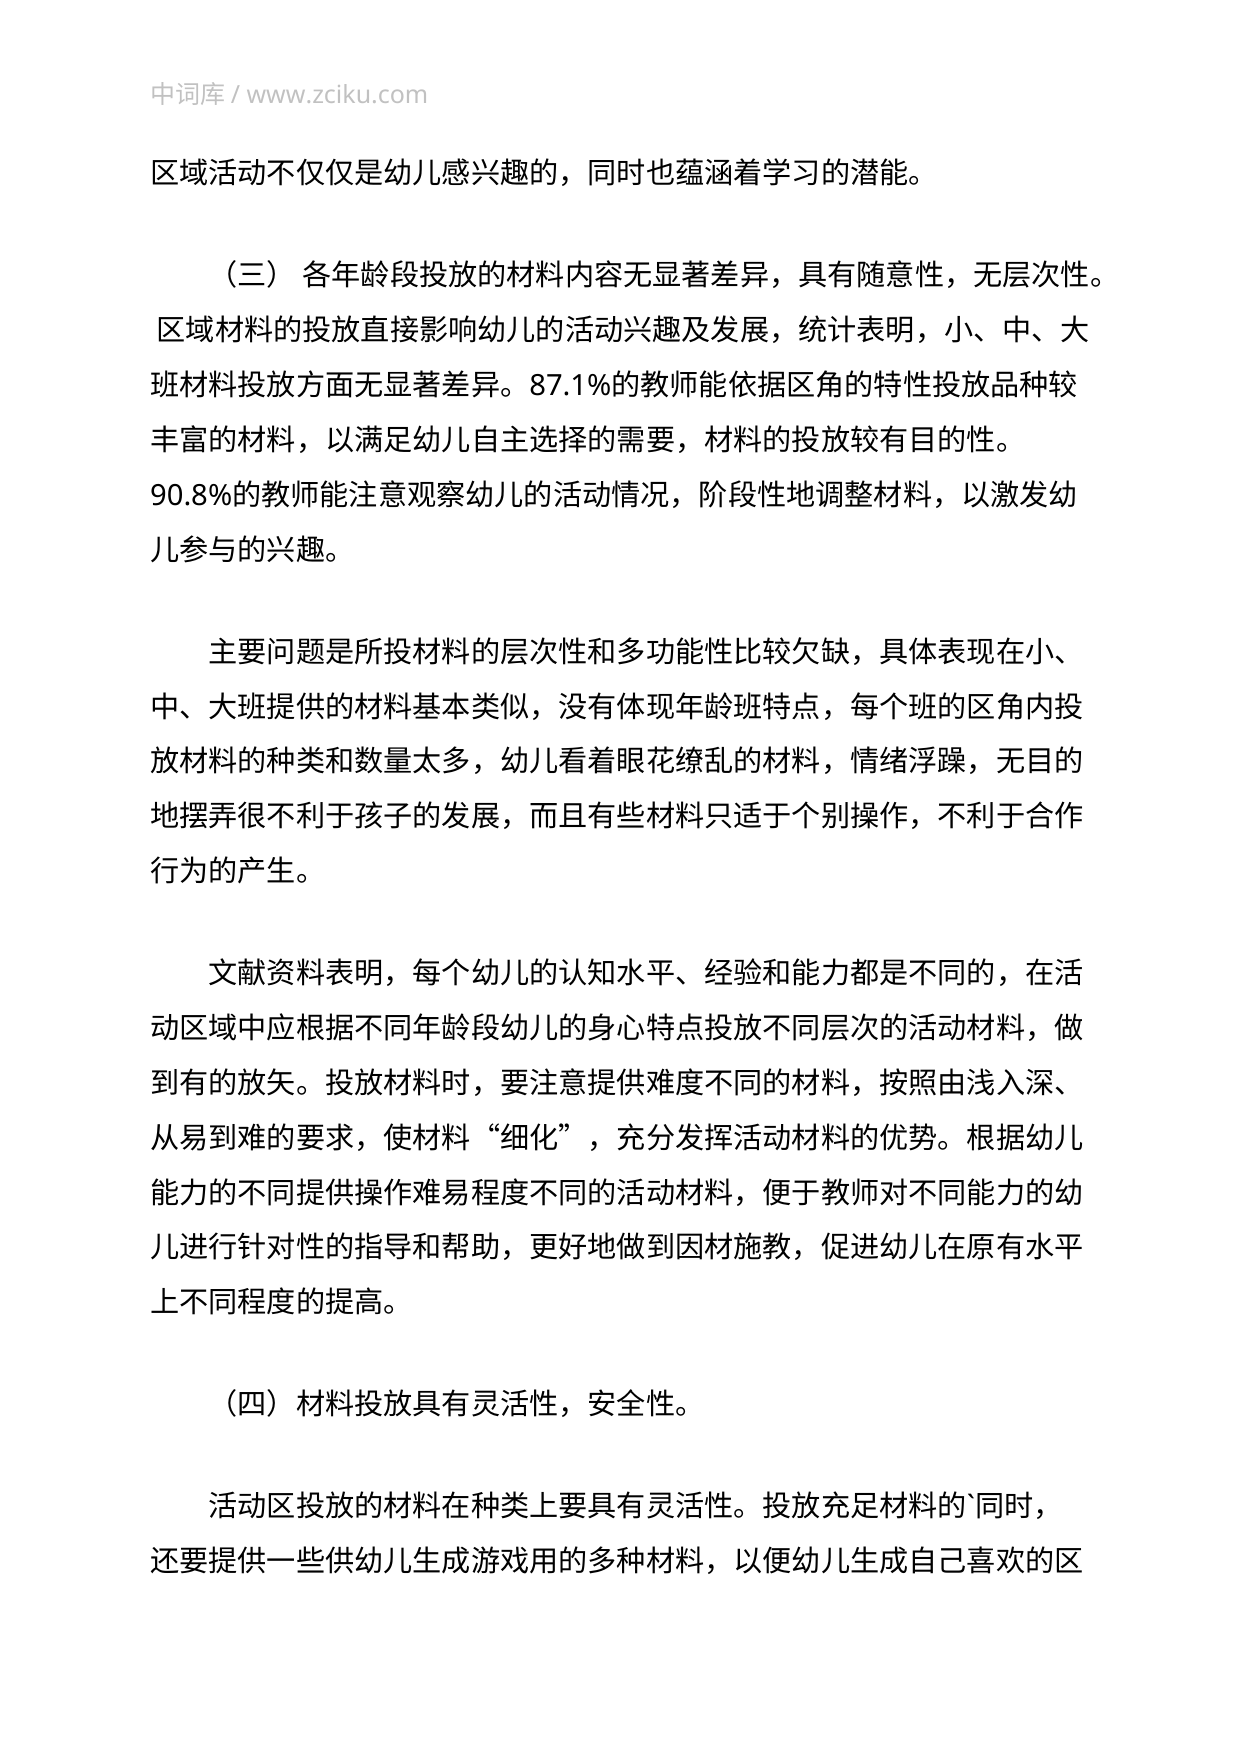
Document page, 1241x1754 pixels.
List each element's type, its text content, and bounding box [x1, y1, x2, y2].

text （三） 各年龄段投放的材料内容无显著差异，具有随意性，无层次性。 区域材料的投放直接影响幼儿的活动兴趣及发展，统计表明，小、中、大班材料投放方面无显著差异。87.1%的教师能依据区角的特性投放品种较丰富的材料，以满足幼儿自主选择的需要，材料的投放较有目的性。90.8%的教师能注意观察幼儿的活动情况，阶段性地调整材料，以激发幼儿参与的兴趣。 [150, 252, 1090, 569]
text （四）材料投放具有灵活性，安全性。 [150, 1381, 1090, 1423]
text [150, 1482, 1090, 1580]
text 文献资料表明，每个幼儿的认知水平、经验和能力都是不同的，在活动区域中应根据不同年龄段幼儿的身心特点投放不同层次的活动材料，做到有的放矢。投放材料时，要注意提供难度不同的材料，按照由浅入深、从易到难的要求，使材料“细化”，充分发挥活动材料的优势。根据幼儿能力的不同提供操作难易程度不同的活动材料，便于教师对不同能力的幼儿进行针对性的指导和帮助，更好地做到因材施教，促进幼儿在原有水平上不同程度的提高。 [150, 949, 1090, 1321]
text 主要问题是所投材料的层次性和多功能性比较欠缺，具体表现在小、中、大班提供的材料基本类似，没有体现年龄班特点，每个班的区角内投放材料的种类和数量太多，幼儿看着眼花缭乱的材料，情绪浮躁，无目的地摆弄很不利于孩子的发展，而且有些材料只适于个别操作，不利于合作行为的产生。 [150, 628, 1090, 890]
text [150, 150, 1090, 192]
